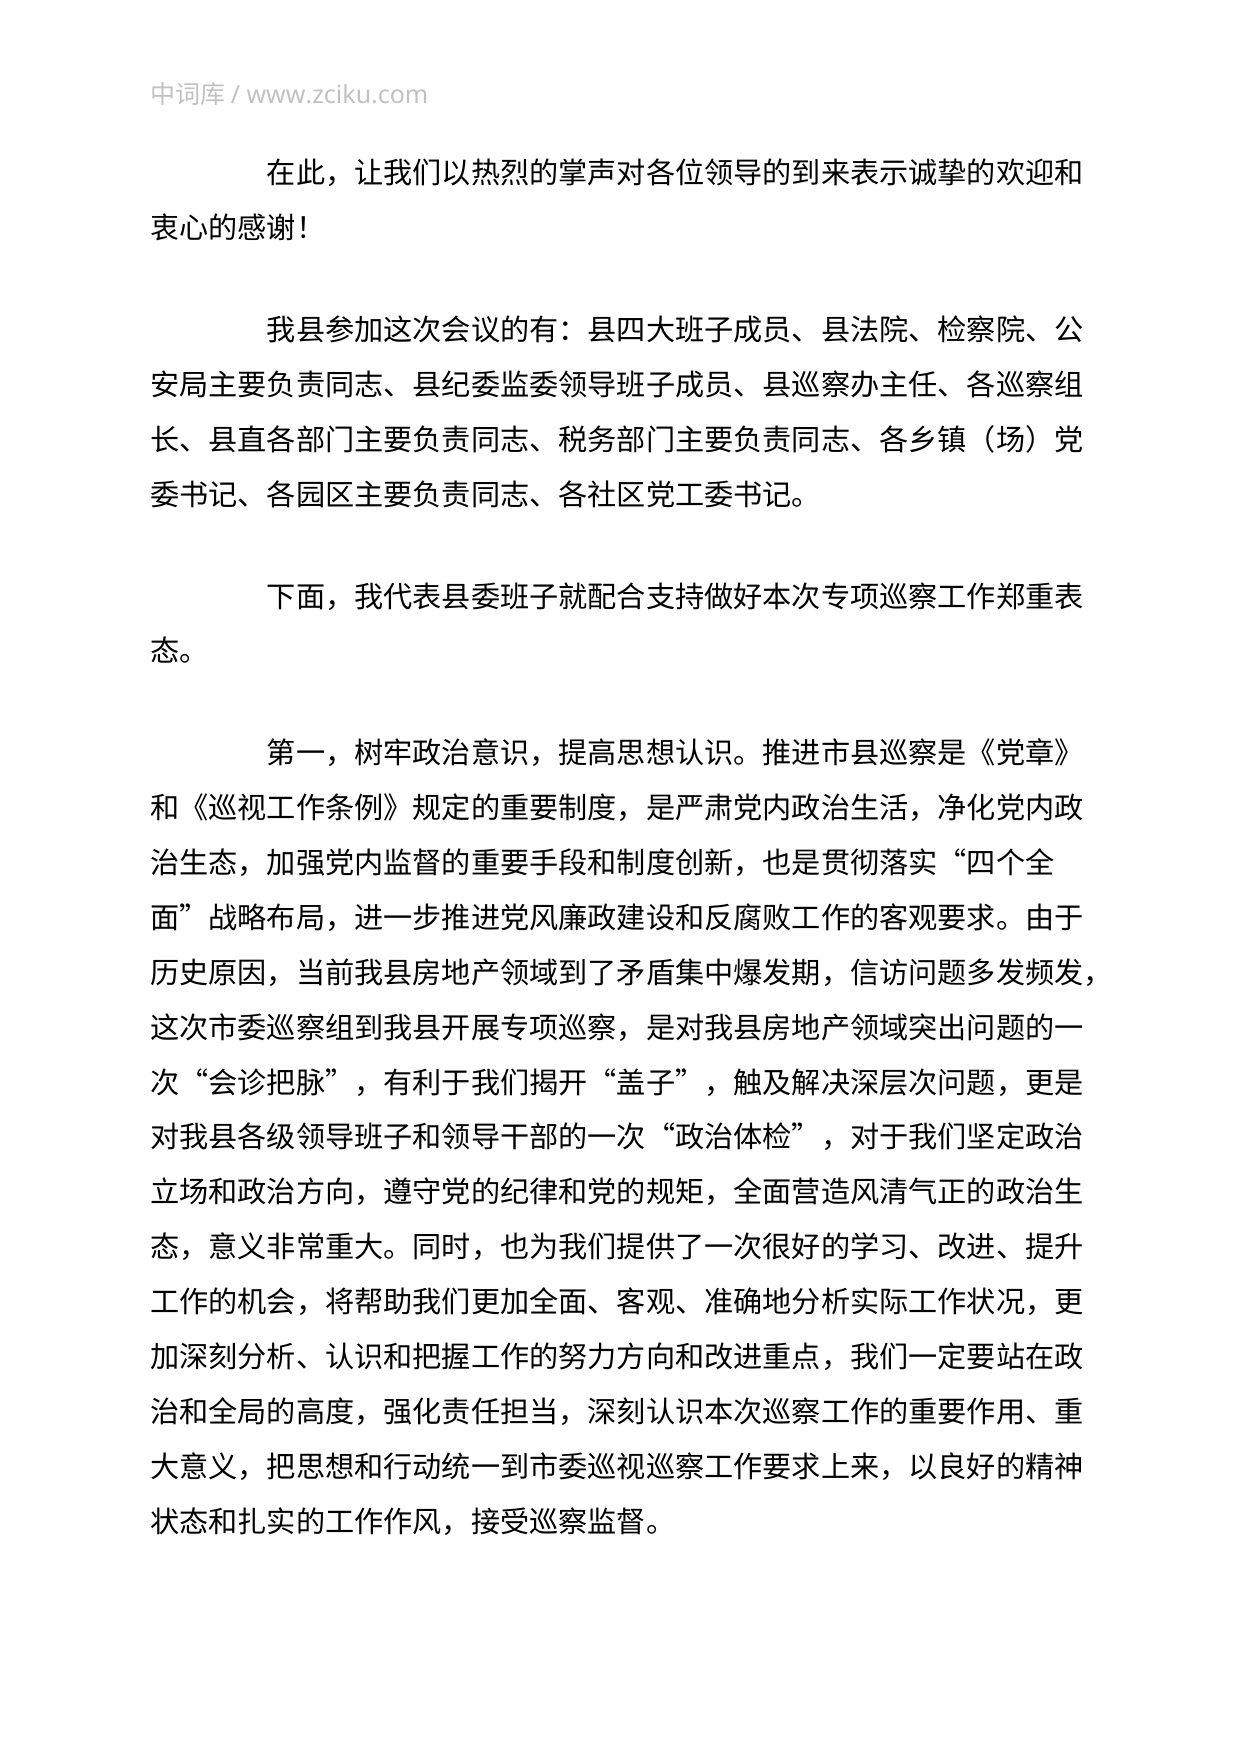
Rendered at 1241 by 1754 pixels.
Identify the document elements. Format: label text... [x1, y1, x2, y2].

text 下面，我代表县委班子就配合支持做好本次专项巡察工作郑重表态。 [150, 573, 1090, 670]
text 第一，树牢政治意识，提高思想认识。推进市县巡察是《党章》和《巡视工作条例》规定的重要制度，是严肃党内政治生活，净化党内政治生态，加强党内监督的重要手段和制度创新，也是贯彻落实“四个全面”战略布局，进一步推进党风廉政建设和反腐败工作的客观要求。由于历史原因，当前我县房地产领域到了矛盾集中爆发期，信访问题多发频发，这次市委巡察组到我县开展专项巡察，是对我县房地产领域突出问题的一次“会诊把脉”，有利于我们揭开“盖子”，触及解决深层次问题，更是对我县各级领导班子和领导干部的一次“政治体检”，对于我们坚定政治立场和政治方向，遵守党的纪律和党的规矩，全面营造风清气正的政治生态，意义非常重大。同时，也为我们提供了一次很好的学习、改进、提升工作的机会，将帮助我们更加全面、客观、准确地分析实际工作状况，更加深刻分析、认识和把握工作的努力方向和改进重点，我们一定要站在政治和全局的高度，强化责任担当，深刻认识本次巡察工作的重要作用、重大意义，把思想和行动统一到市委巡视巡察工作要求上来，以良好的精神状态和扎实的工作作风，接受巡察监督。 [150, 730, 1090, 1541]
text 在此，让我们以热烈的掌声对各位领导的到来表示诚挚的欢迎和衷心的感谢！ [150, 150, 1090, 247]
text 我县参加这次会议的有：县四大班子成员、县法院、检察院、公安局主要负责同志、县纪委监委领导班子成员、县巡察办主任、各巡察组长、县直各部门主要负责同志、税务部门主要负责同志、各乡镇（场）党委书记、各园区主要负责同志、各社区党工委书记。 [150, 307, 1090, 514]
